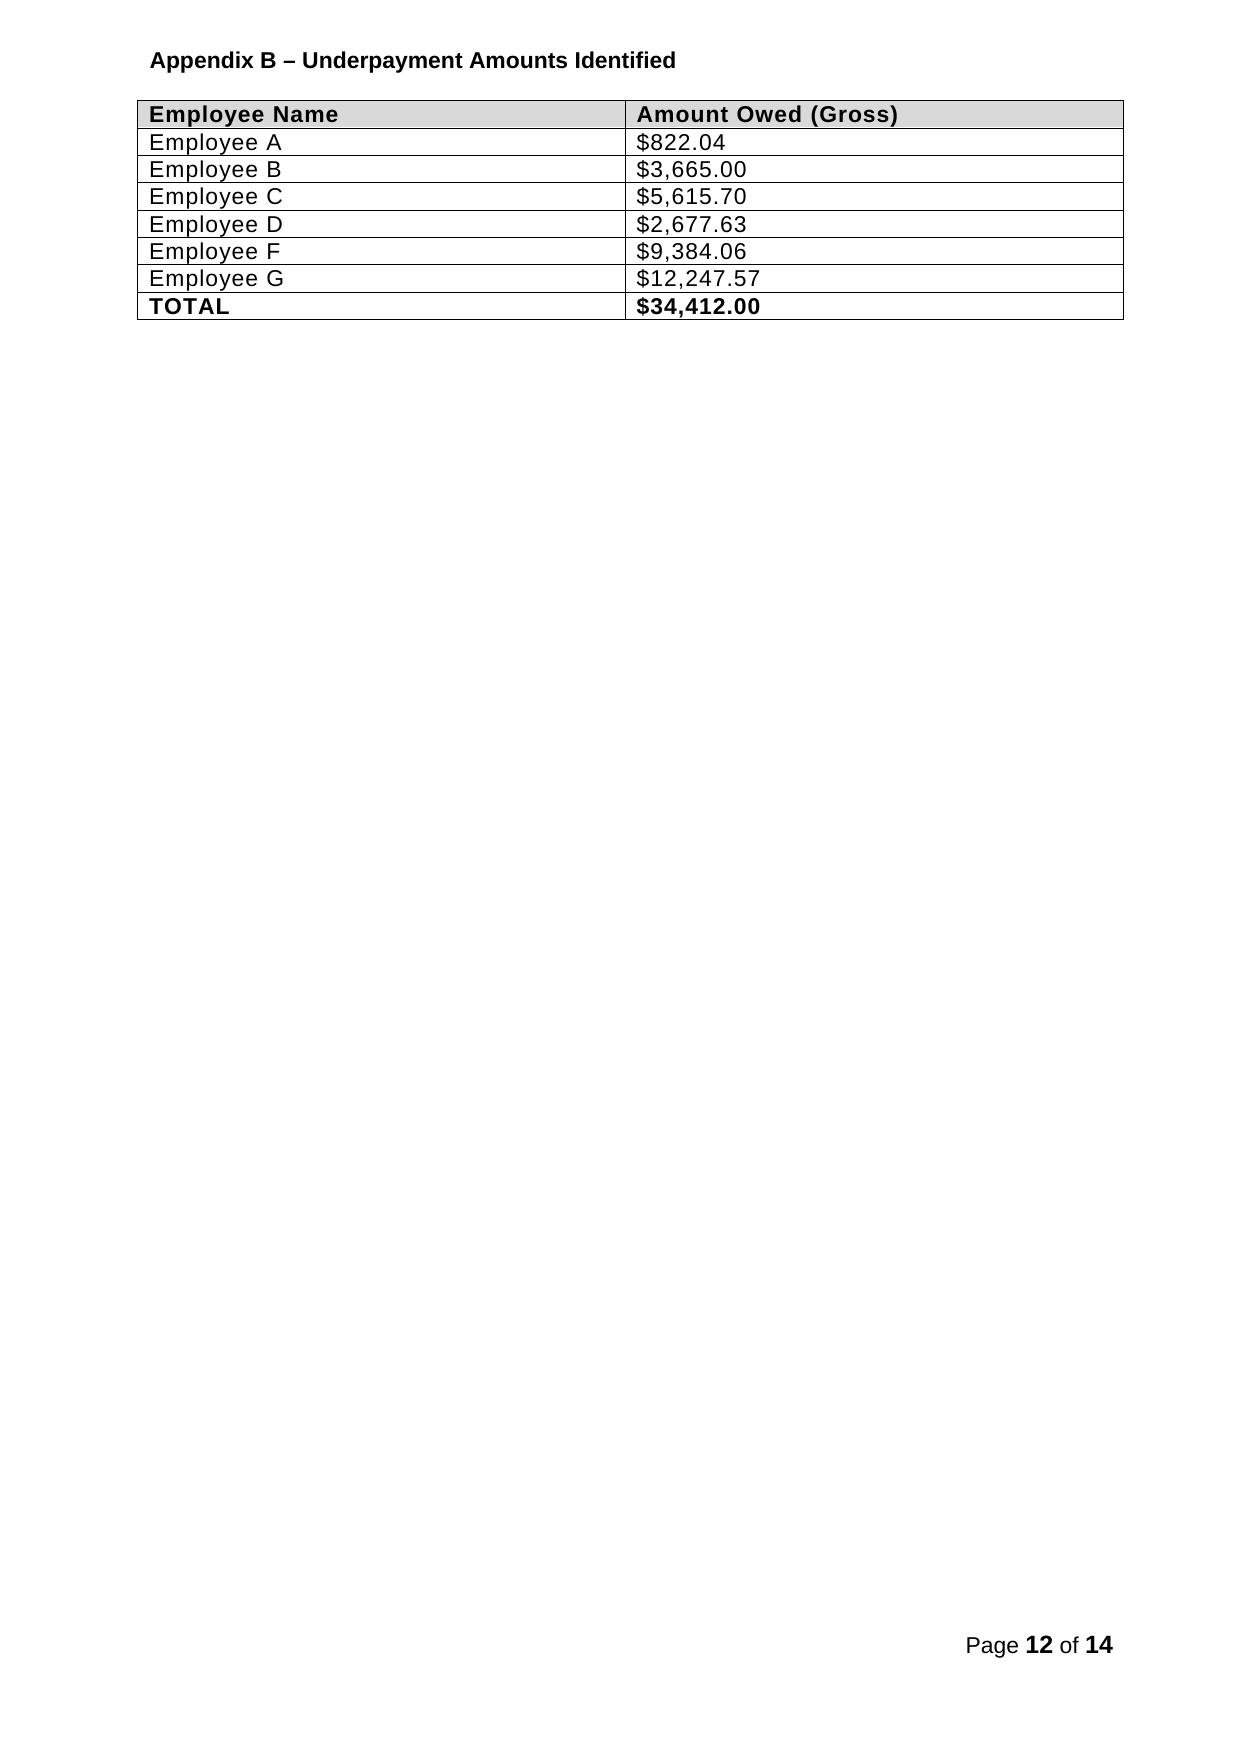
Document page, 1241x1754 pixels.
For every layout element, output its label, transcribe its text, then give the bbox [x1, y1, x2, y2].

table_cell $34,412.00 [626, 293, 1123, 319]
table_cell $5,615.70 [626, 183, 1123, 209]
table_cell $822.04 [626, 129, 1123, 155]
table_cell Employee D [138, 211, 625, 237]
table_header Employee Name [138, 101, 625, 127]
table_cell Employee G [138, 265, 625, 292]
table_cell TOTAL [138, 293, 625, 319]
table_cell Employee C [138, 183, 625, 209]
table_cell Employee A [138, 129, 625, 155]
subtitle Appendix B – Underpayment Amounts Identified [149, 47, 1113, 74]
table_header Amount Owed (Gross) [626, 101, 1123, 127]
table_cell Employee B [138, 156, 625, 182]
table_cell $9,384.06 [626, 238, 1123, 264]
table_cell $12,247.57 [626, 265, 1123, 292]
table_cell Employee F [138, 238, 625, 264]
table_cell $2,677.63 [626, 211, 1123, 237]
table_cell $3,665.00 [626, 156, 1123, 182]
